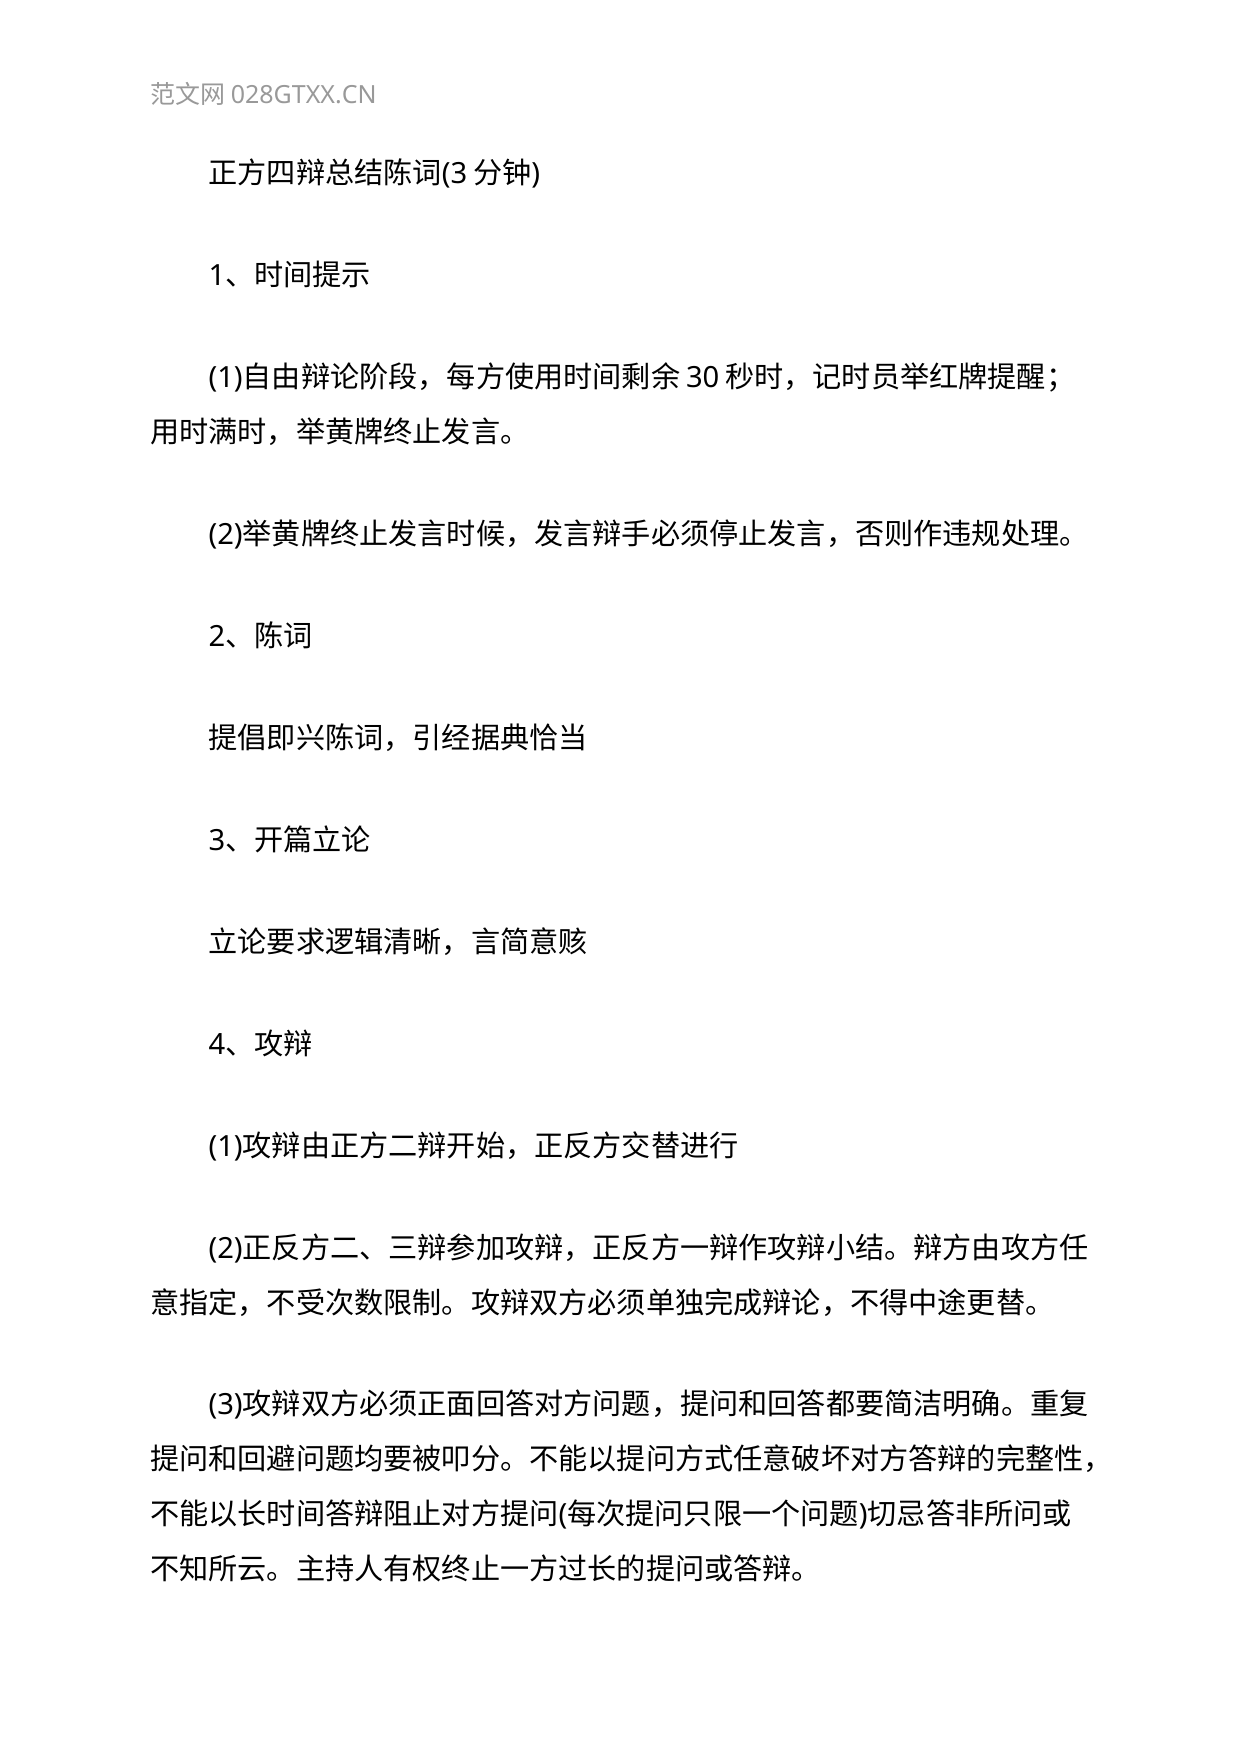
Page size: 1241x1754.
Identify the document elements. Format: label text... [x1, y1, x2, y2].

text 立论要求逻辑清晰，言简意赅 [150, 918, 1090, 961]
text 2、陈词 [150, 613, 1090, 655]
text (1)攻辩由正方二辩开始，正反方交替进行 [150, 1122, 1090, 1164]
text 1、时间提示 [150, 252, 1090, 294]
text 4、攻辩 [150, 1020, 1090, 1063]
text (2)正反方二、三辩参加攻辩，正反方一辩作攻辩小结。辩方由攻方任意指定，不受次数限制。攻辩双方必须单独完成辩论，不得中途更替。 [150, 1224, 1090, 1321]
text (3)攻辩双方必须正面回答对方问题，提问和回答都要简洁明确。重复提问和回避问题均要被叩分。不能以提问方式任意破坏对方答辩的完整性，不能以长时间答辩阻止对方提问(每次提问只限一个问题)切忌答非所问或不知所云。主持人有权终止一方过长的提问或答辩。 [150, 1381, 1090, 1588]
text 提倡即兴陈词，引经据典恰当 [150, 715, 1090, 757]
text 3、开篇立论 [150, 816, 1090, 859]
text (1)自由辩论阶段，每方使用时间剩余30秒时，记时员举红牌提醒；用时满时，举黄牌终止发言。 [150, 354, 1090, 451]
text 正方四辩总结陈词(3分钟) [150, 150, 1090, 192]
text (2)举黄牌终止发言时候，发言辩手必须停止发言，否则作违规处理。 [150, 511, 1090, 553]
